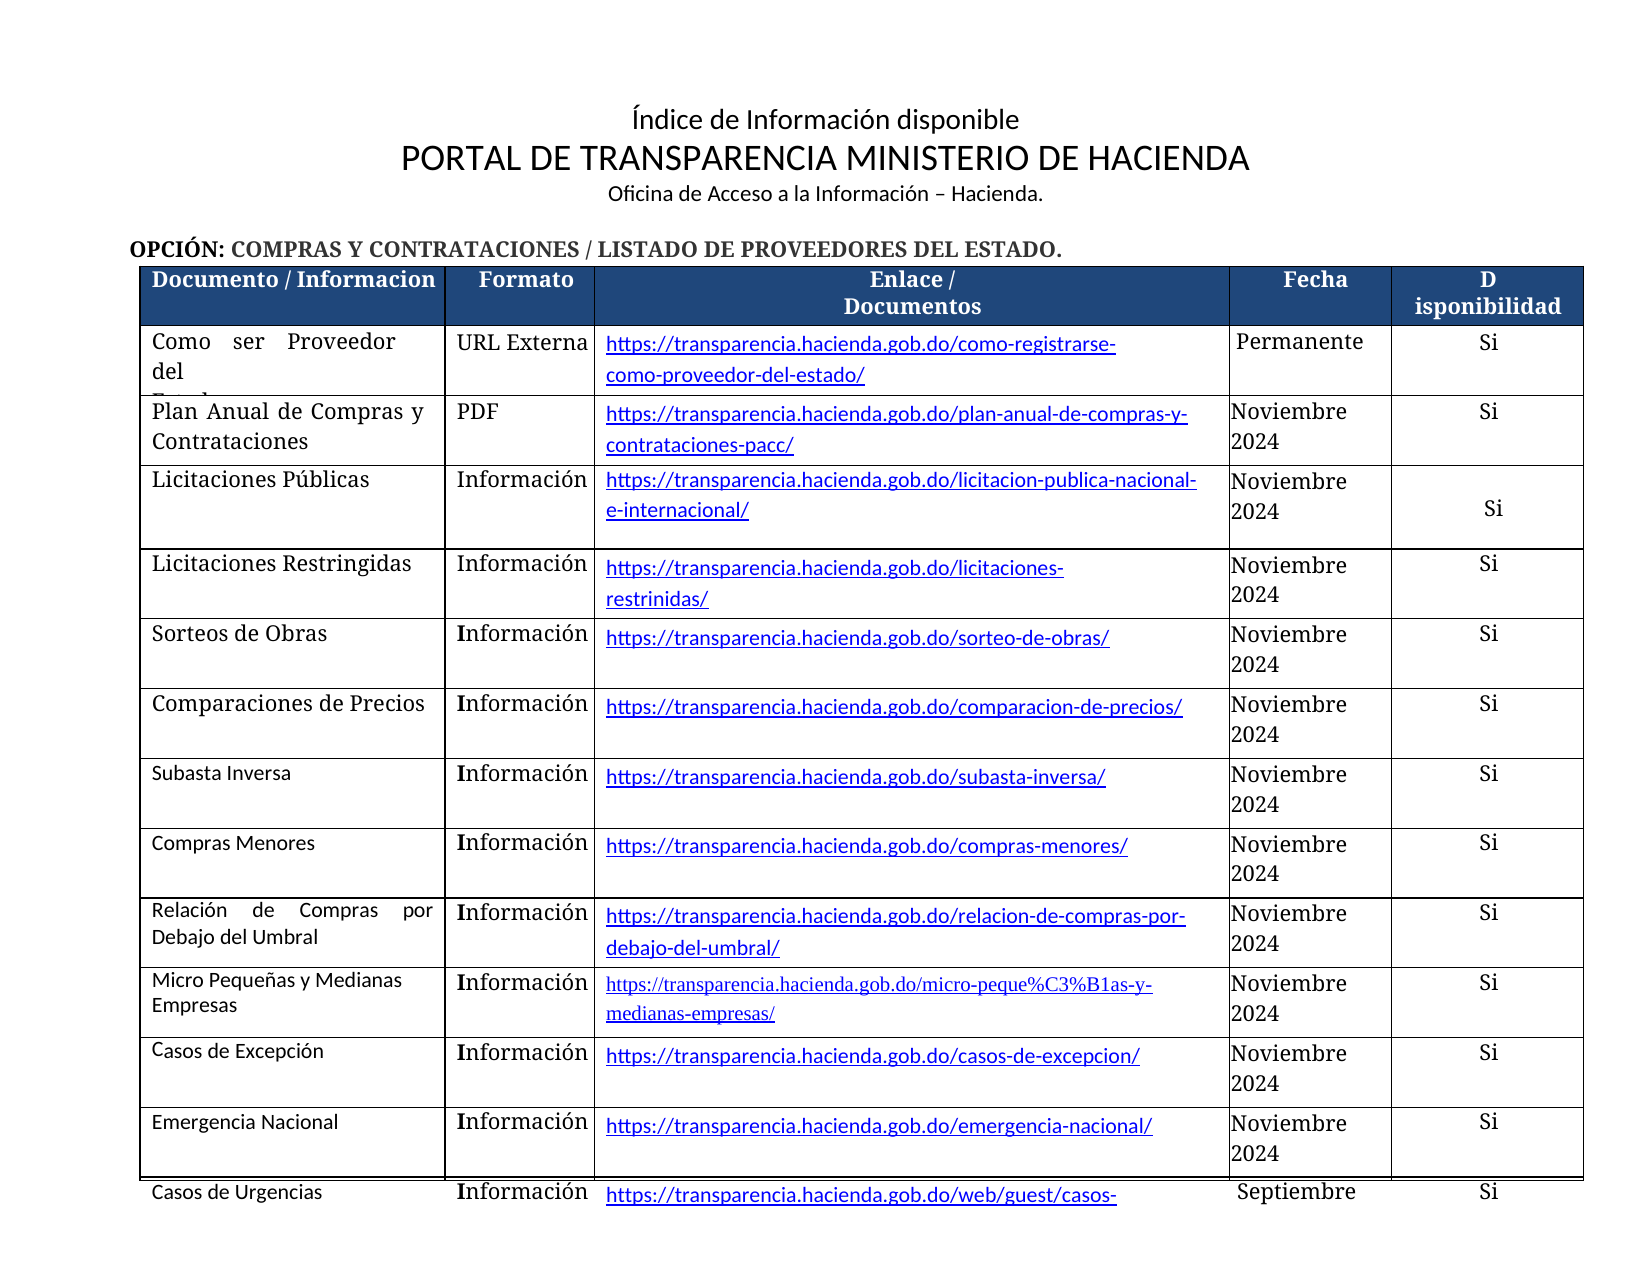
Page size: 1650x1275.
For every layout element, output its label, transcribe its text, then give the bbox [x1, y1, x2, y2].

text OPCIÓN: COMPRAS Y CONTRATACIONES / LISTADO DE PROVEEDORES DEL ESTADO. [129, 237, 1596, 264]
